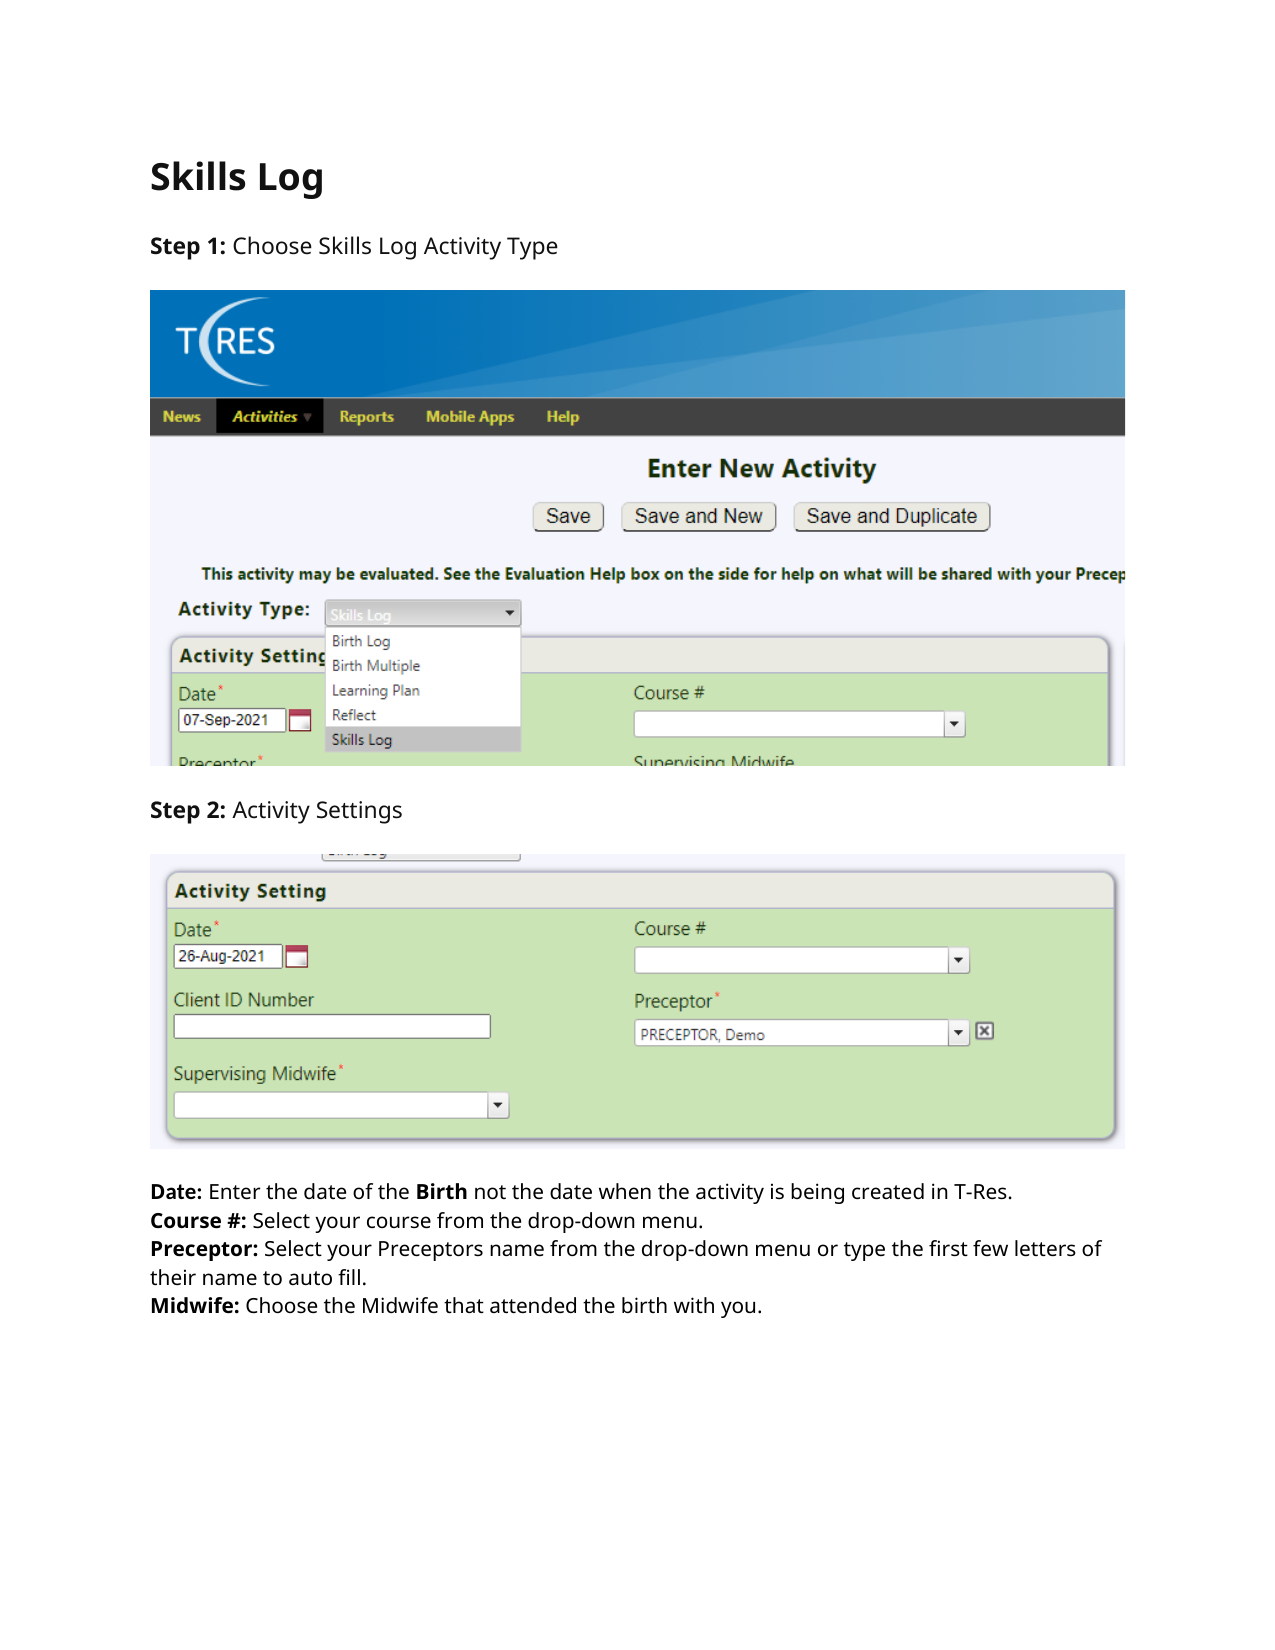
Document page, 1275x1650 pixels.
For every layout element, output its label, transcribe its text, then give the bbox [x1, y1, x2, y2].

picture [150, 290, 1125, 766]
text Step 1: Choose Skills Log Activity Type [150, 230, 1125, 261]
text Course #: Select your course from the drop-down menu. [150, 1206, 1125, 1234]
text Midwife: Choose the Midwife that attended the birth with you. [150, 1291, 1125, 1319]
text Step 2: Activity Settings [150, 794, 1125, 826]
text Date: Enter the date of the Birth not the date when the activity is being created in T-Res. [150, 1177, 1125, 1206]
text Preceptor: Select your Preceptors name from the drop-down menu or type the first few letters of their name to auto fill. [150, 1234, 1125, 1291]
picture [150, 854, 1125, 1149]
text Skills Log [150, 150, 1125, 201]
